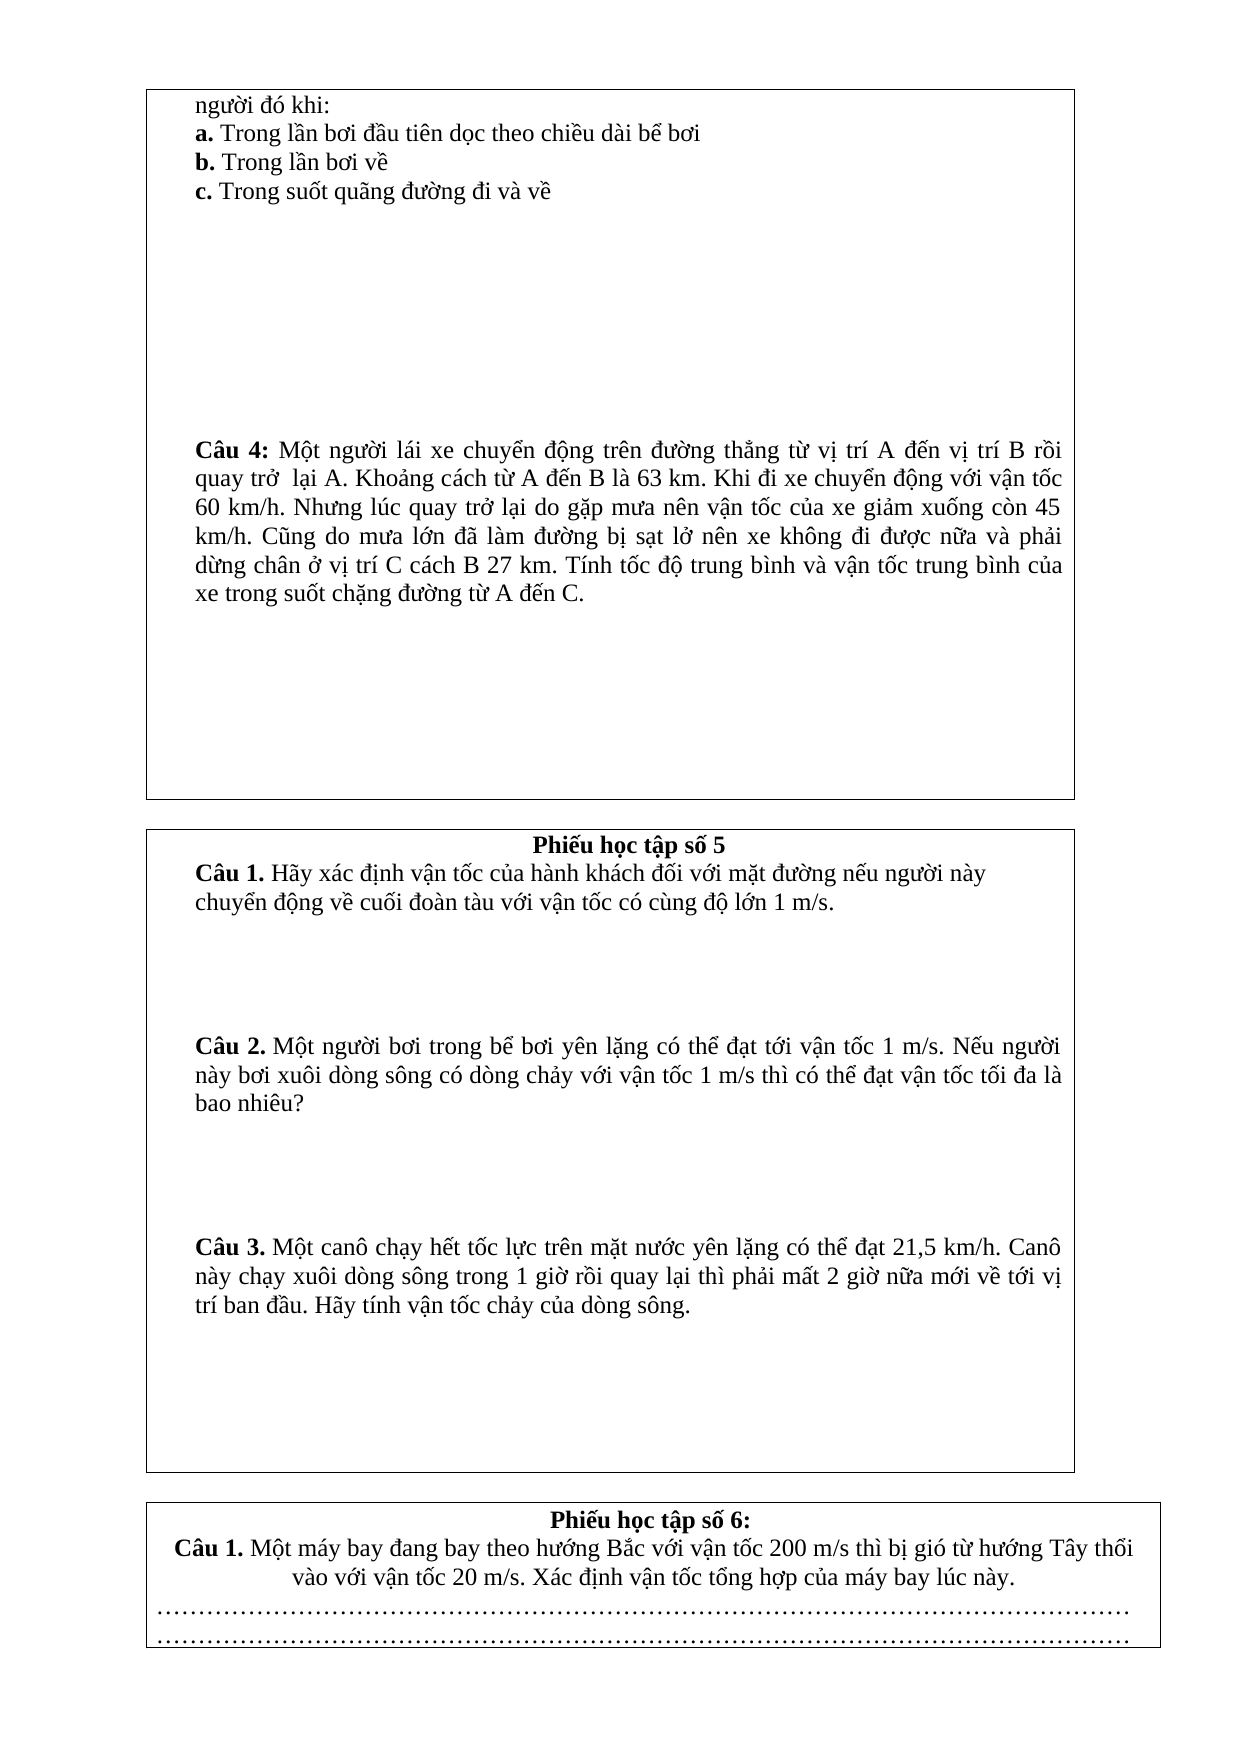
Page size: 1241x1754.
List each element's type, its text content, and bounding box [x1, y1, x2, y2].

text Phiếu học tập số 6: Câu 1. Một máy bay đang bay theo hướng Bắc với vận tốc 200 m/s thì bị gió từ hướng Tây thổi vào với vận tốc 20 m/s. Xác định vận tốc tổng hợp của máy bay lúc này. [147, 1503, 1160, 1588]
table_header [147, 90, 1074, 799]
table_header Phiếu học tập số 5 Câu 1. Hãy xác định vận tốc của hành khách đối với mặt đường nếu người này chuyển động về cuối đoàn tàu với vận tốc có cùng độ lớn 1 m/s. Câu 2. Một người bơi trong bể bơi yên lặng có thể đạt tới vận tốc 1 m/s. Nếu người này bơi xuôi dòng sông có dòng chảy với vận tốc 1 m/s thì có thể đạt vận tốc tối đa là bao nhiêu? Câu 3. Một canô chạy hết tốc lực trên mặt nước yên lặng có thể đạt 21,5 km/h. Canô này chạy xuôi dòng sông trong 1 giờ rồi quay lại thì phải mất 2 giờ nữa mới về tới vị trí ban đầu. Hãy tính vận tốc chảy của dòng sông. [147, 830, 1074, 1472]
